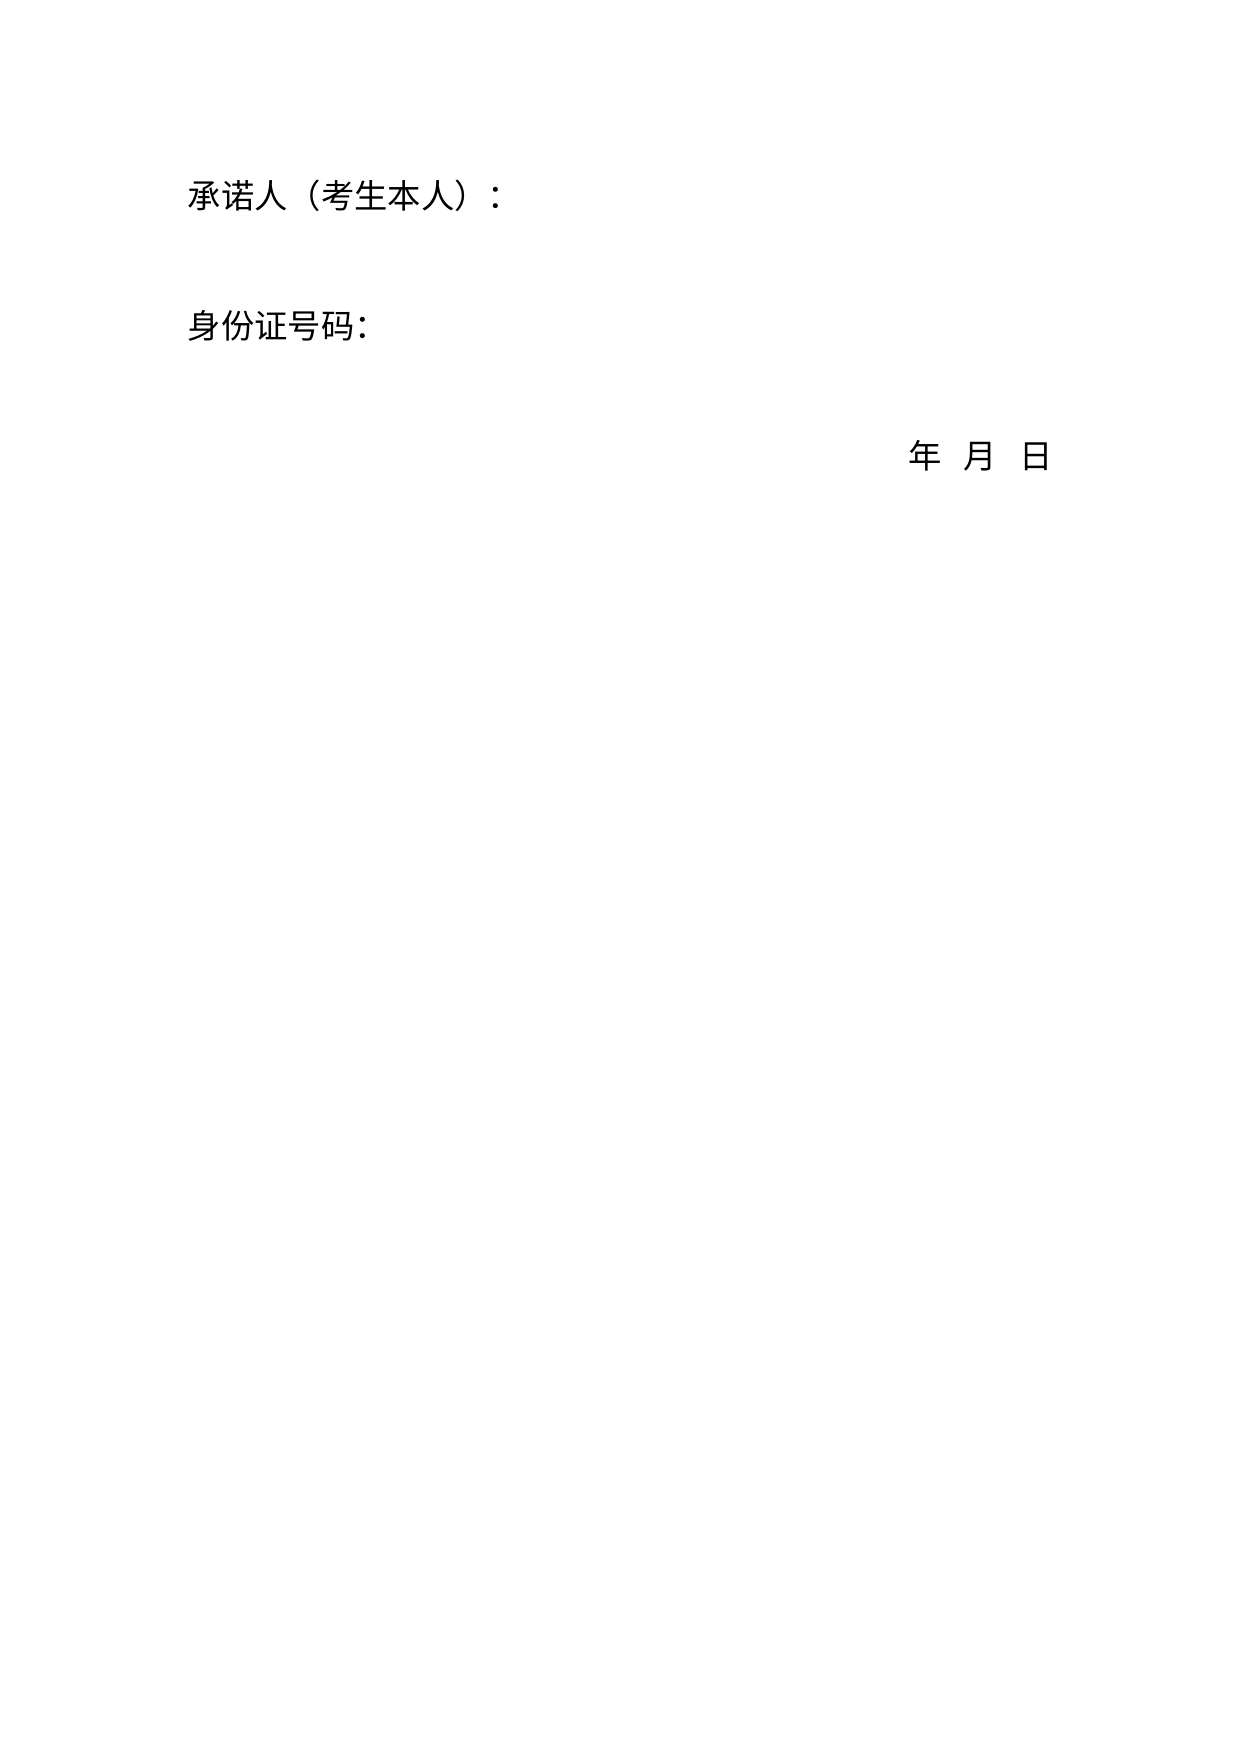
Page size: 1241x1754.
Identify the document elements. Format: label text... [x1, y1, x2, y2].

text 承诺人（考生本人）： [187, 162, 1053, 227]
text 年 月 日 [187, 422, 1053, 487]
text 身份证号码： [187, 292, 986, 357]
